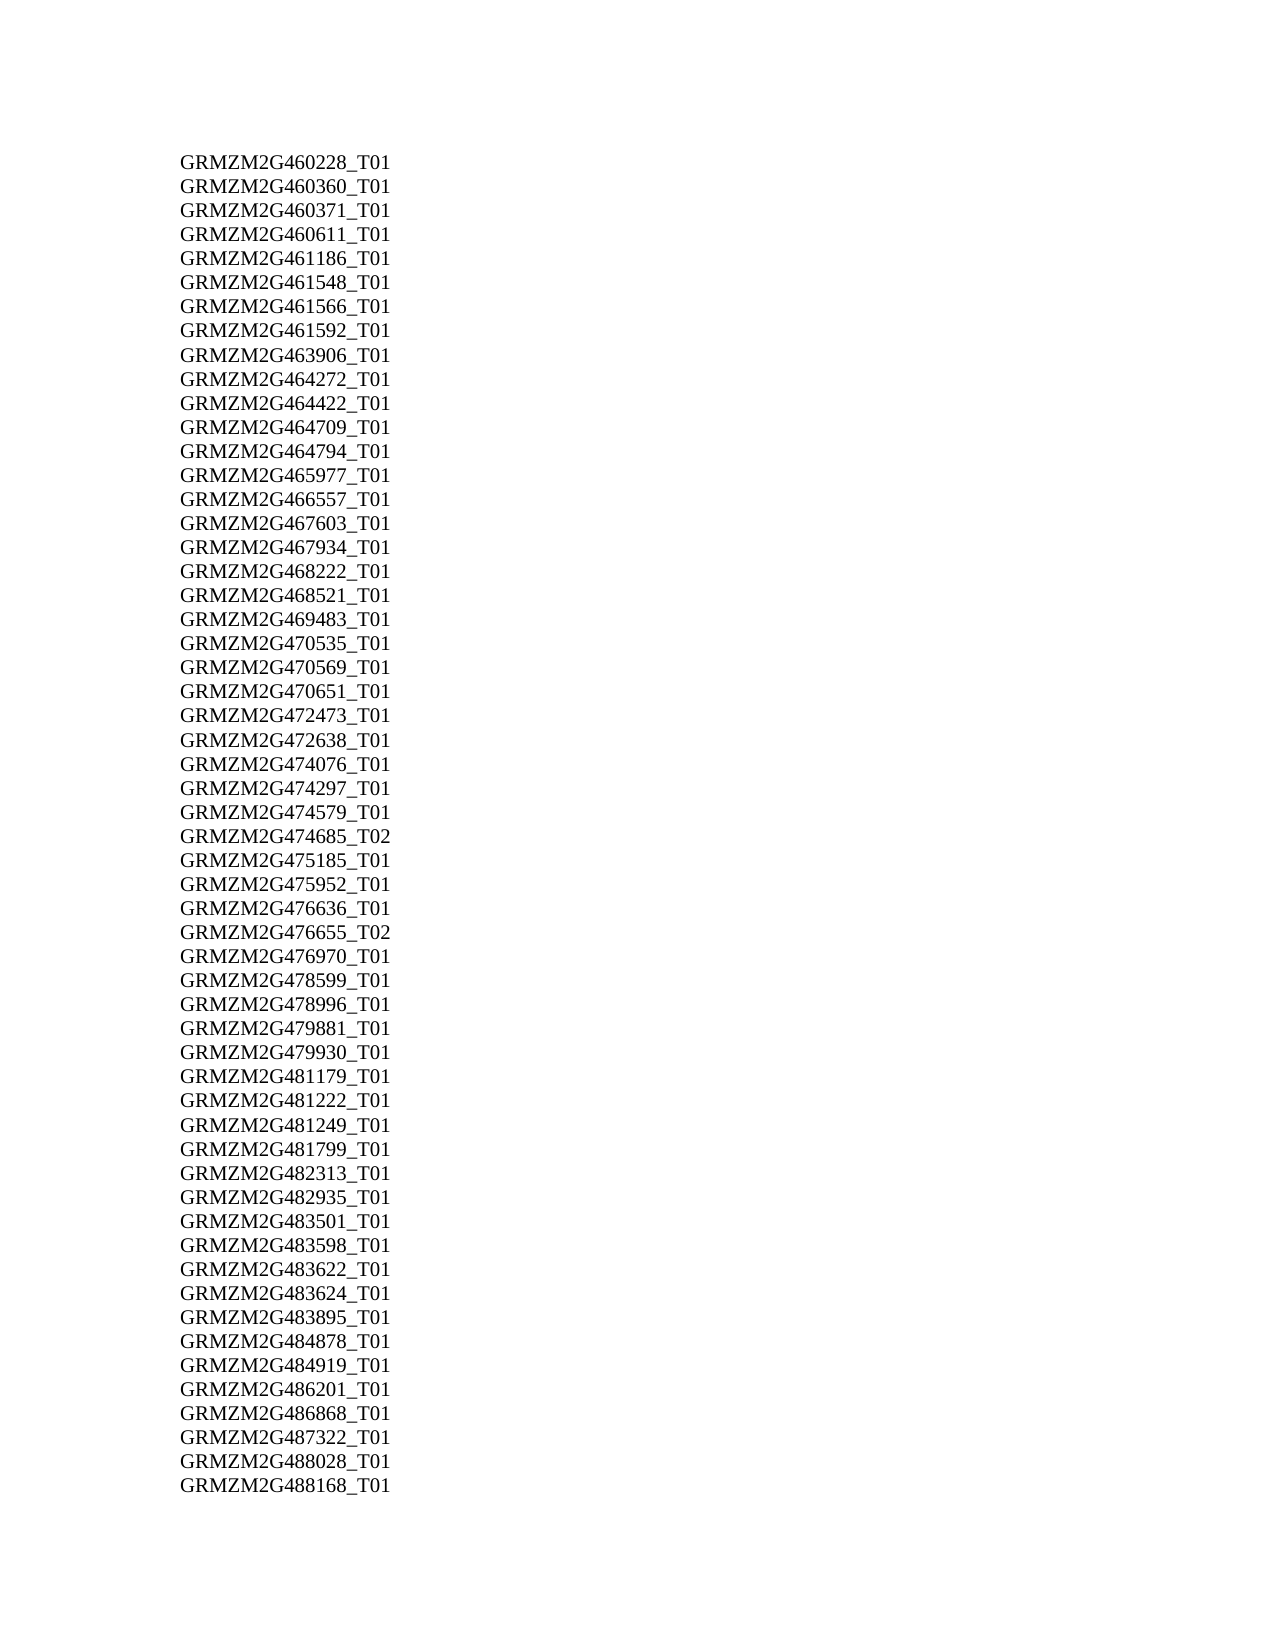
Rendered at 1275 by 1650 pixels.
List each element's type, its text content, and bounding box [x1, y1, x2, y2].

text GRMZM2G483622_T01 [180, 1257, 1095, 1281]
text GRMZM2G460228_T01 [180, 150, 1095, 174]
text GRMZM2G467934_T01 [180, 535, 1095, 559]
text GRMZM2G468222_T01 [180, 559, 1095, 583]
text GRMZM2G470651_T01 [180, 679, 1095, 703]
text GRMZM2G475952_T01 [180, 872, 1095, 896]
text GRMZM2G464794_T01 [180, 439, 1095, 463]
text GRMZM2G461566_T01 [180, 294, 1095, 318]
text GRMZM2G464422_T01 [180, 391, 1095, 415]
text GRMZM2G475185_T01 [180, 848, 1095, 872]
text GRMZM2G481179_T01 [180, 1064, 1095, 1088]
text GRMZM2G476970_T01 [180, 944, 1095, 968]
text GRMZM2G481222_T01 [180, 1088, 1095, 1112]
text GRMZM2G483624_T01 [180, 1281, 1095, 1305]
text GRMZM2G479930_T01 [180, 1040, 1095, 1064]
text GRMZM2G483895_T01 [180, 1305, 1095, 1329]
text GRMZM2G460360_T01 [180, 174, 1095, 198]
text GRMZM2G461592_T01 [180, 318, 1095, 342]
text GRMZM2G483598_T01 [180, 1233, 1095, 1257]
text GRMZM2G469483_T01 [180, 607, 1095, 631]
text GRMZM2G474685_T02 [180, 824, 1095, 848]
text GRMZM2G465977_T01 [180, 463, 1095, 487]
text GRMZM2G482935_T01 [180, 1185, 1095, 1209]
text GRMZM2G488168_T01 [180, 1473, 1095, 1497]
text GRMZM2G478996_T01 [180, 992, 1095, 1016]
text GRMZM2G464272_T01 [180, 367, 1095, 391]
text GRMZM2G484878_T01 [180, 1329, 1095, 1353]
text GRMZM2G481799_T01 [180, 1137, 1095, 1161]
text GRMZM2G463906_T01 [180, 342, 1095, 367]
text GRMZM2G468521_T01 [180, 583, 1095, 607]
text GRMZM2G461186_T01 [180, 246, 1095, 270]
text GRMZM2G482313_T01 [180, 1161, 1095, 1185]
text GRMZM2G464709_T01 [180, 415, 1095, 439]
text GRMZM2G484919_T01 [180, 1353, 1095, 1377]
text GRMZM2G481249_T01 [180, 1112, 1095, 1137]
text GRMZM2G486868_T01 [180, 1401, 1095, 1425]
text GRMZM2G470569_T01 [180, 655, 1095, 679]
text GRMZM2G476636_T01 [180, 896, 1095, 920]
text GRMZM2G479881_T01 [180, 1016, 1095, 1040]
text GRMZM2G460371_T01 [180, 198, 1095, 222]
text GRMZM2G467603_T01 [180, 511, 1095, 535]
text GRMZM2G488028_T01 [180, 1449, 1095, 1473]
text GRMZM2G476655_T02 [180, 920, 1095, 944]
text GRMZM2G474076_T01 [180, 752, 1095, 776]
text GRMZM2G460611_T01 [180, 222, 1095, 246]
text GRMZM2G466557_T01 [180, 487, 1095, 511]
text GRMZM2G478599_T01 [180, 968, 1095, 992]
text GRMZM2G461548_T01 [180, 270, 1095, 294]
text GRMZM2G486201_T01 [180, 1377, 1095, 1401]
text GRMZM2G474297_T01 [180, 776, 1095, 800]
text GRMZM2G487322_T01 [180, 1425, 1095, 1449]
text GRMZM2G470535_T01 [180, 631, 1095, 655]
text GRMZM2G474579_T01 [180, 800, 1095, 824]
text GRMZM2G483501_T01 [180, 1209, 1095, 1233]
text GRMZM2G472473_T01 [180, 703, 1095, 727]
text GRMZM2G472638_T01 [180, 727, 1095, 752]
